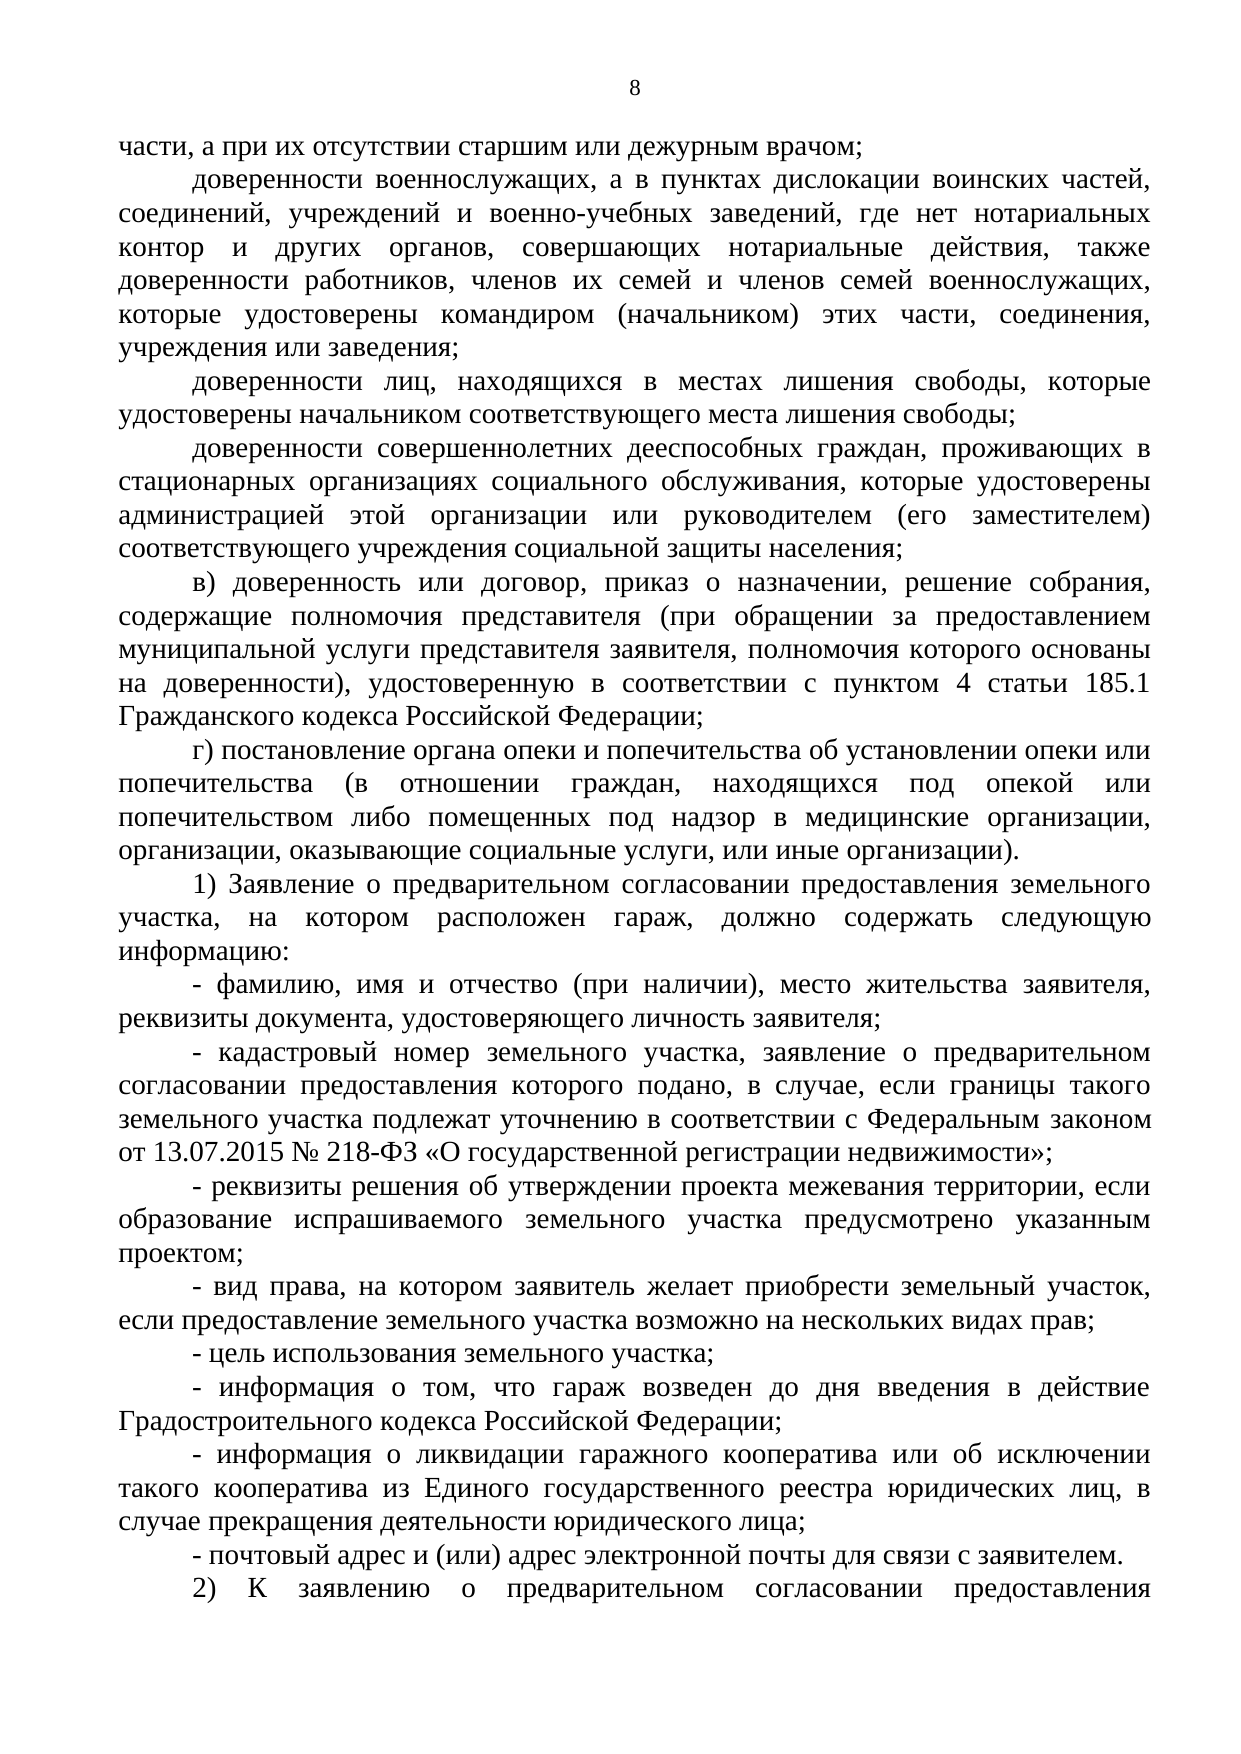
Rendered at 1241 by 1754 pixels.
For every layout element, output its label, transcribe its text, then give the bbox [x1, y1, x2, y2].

text в) доверенность или договор, приказ о назначении, решение собрания, содержащие полномочия представителя (при обращении за предоставлением муниципальной услуги представителя заявителя, полномочия которого основаны на доверенности), удостоверенную в соответствии с пунктом 4 статьи 185.1 Гражданского кодекса Российской Федерации; [118, 564, 1152, 732]
text - почтовый адрес и (или) адрес электронной почты для связи с заявителем. [118, 1537, 1152, 1570]
text доверенности военнослужащих, а в пунктах дислокации воинских частей, соединений, учреждений и военно-учебных заведений, где нет нотариальных контор и других органов, совершающих нотариальные действия, также доверенности работников, членов их семей и членов семей военнослужащих, которые удостоверены командиром (начальником) этих части, соединения, учреждения или заведения; [118, 162, 1152, 363]
text г) постановление органа опеки и попечительства об установлении опеки или попечительства (в отношении граждан, находящихся под опекой или попечительством либо помещенных под надзор в медицинские организации, организации, оказывающие социальные услуги, или иные организации). [118, 732, 1152, 866]
text - кадастровый номер земельного участка, заявление о предварительном согласовании предоставления которого подано, в случае, если границы такого земельного участка подлежат уточнению в соответствии с Федеральным законом от 13.07.2015 № 218-ФЗ «О государственной регистрации недвижимости»; [118, 1034, 1152, 1168]
text - фамилию, имя и отчество (при наличии), место жительства заявителя, реквизиты документа, удостоверяющего личность заявителя; [118, 967, 1152, 1034]
text - цель использования земельного участка; [118, 1336, 1152, 1369]
text - вид права, на котором заявитель желает приобрести земельный участок, если предоставление земельного участка возможно на нескольких видах прав; [118, 1268, 1152, 1336]
text - информация о ликвидации гаражного кооператива или об исключении такого кооператива из Единого государственного реестра юридических лиц, в случае прекращения деятельности юридического лица; [118, 1436, 1152, 1537]
text 1) Заявление о предварительном согласовании предоставления земельного участка, на котором расположен гараж, должно содержать следующую информацию: [118, 866, 1152, 967]
text доверенности лиц, находящихся в местах лишения свободы, которые удостоверены начальником соответствующего места лишения свободы; [118, 363, 1152, 430]
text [118, 1570, 1152, 1604]
text - информация о том, что гараж возведен до дня введения в действие Градостроительного кодекса Российской Федерации; [118, 1369, 1152, 1436]
text - реквизиты решения об утверждении проекта межевания территории, если образование испрашиваемого земельного участка предусмотрено указанным проектом; [118, 1168, 1152, 1268]
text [118, 128, 1152, 162]
text доверенности совершеннолетних дееспособных граждан, проживающих в стационарных организациях социального обслуживания, которые удостоверены администрацией этой организации или руководителем (его заместителем) соответствующего учреждения социальной защиты населения; [118, 430, 1152, 564]
